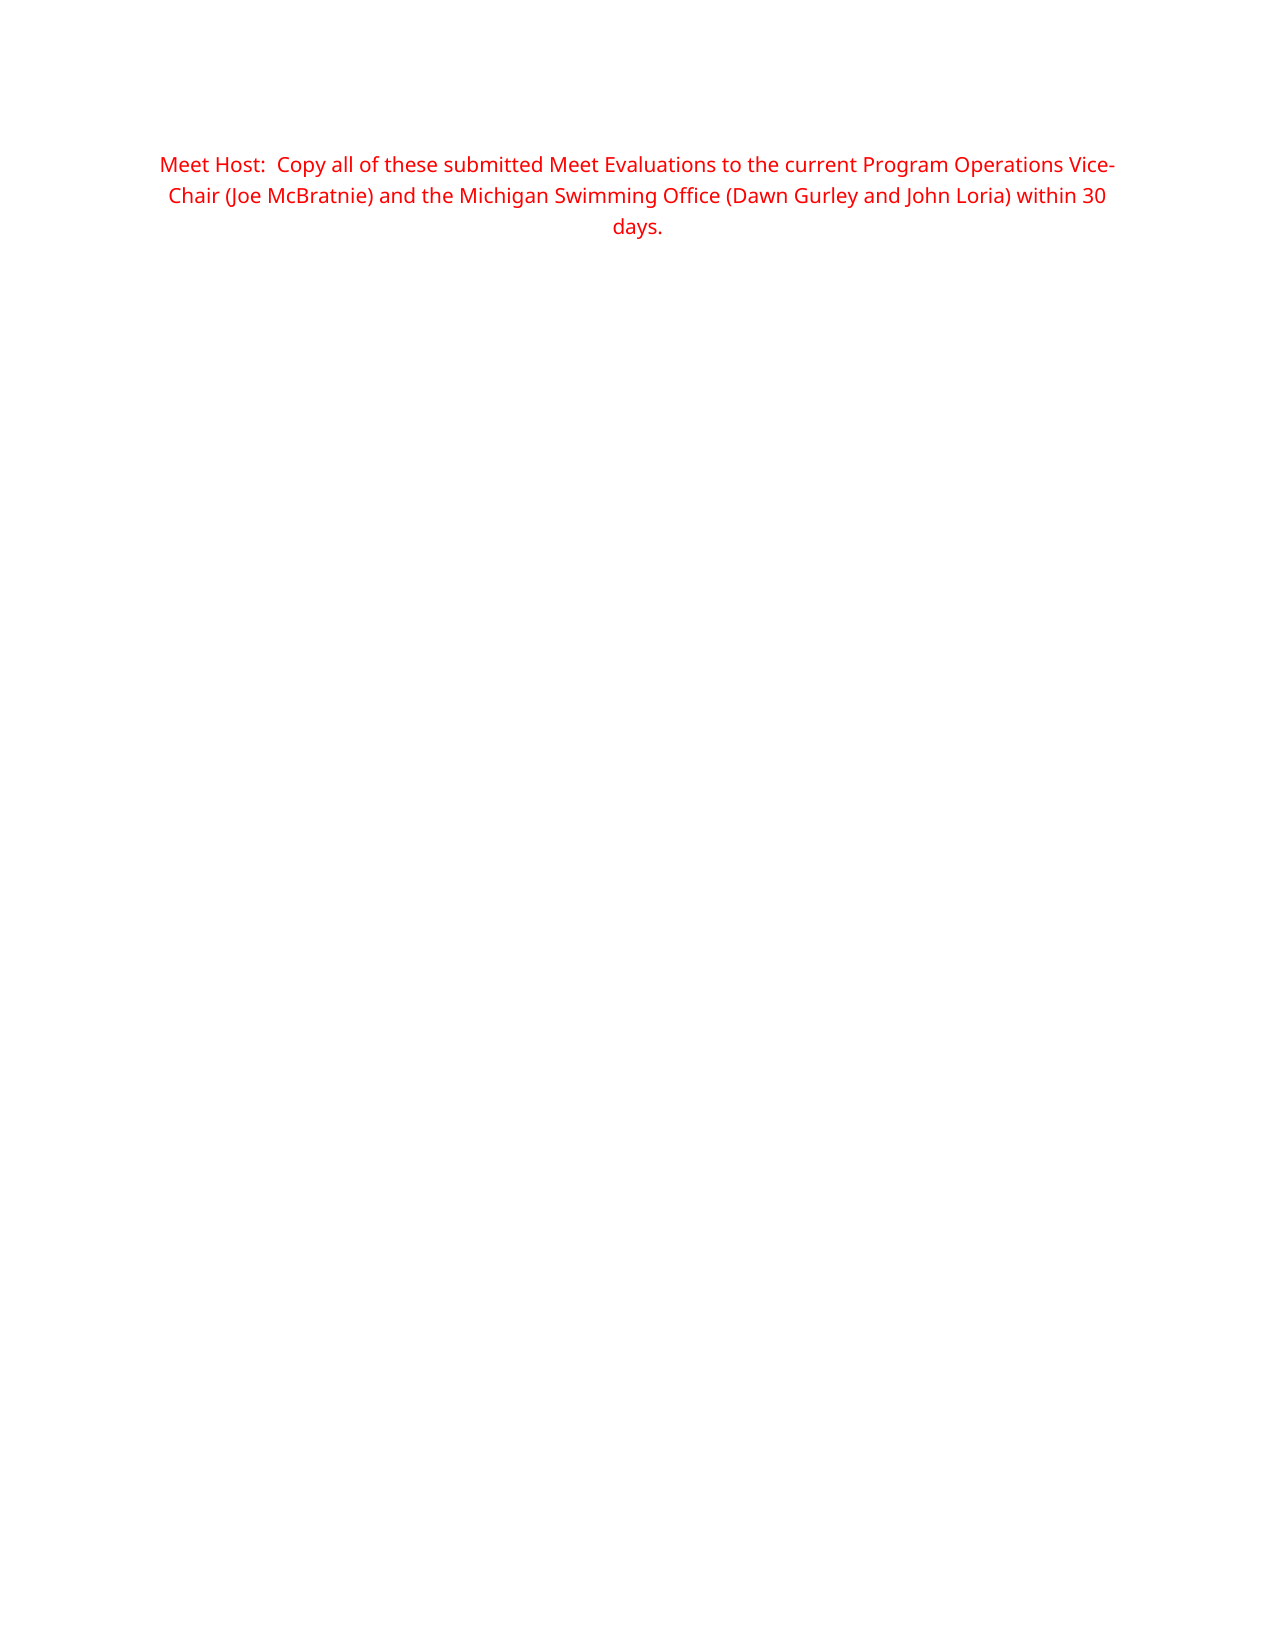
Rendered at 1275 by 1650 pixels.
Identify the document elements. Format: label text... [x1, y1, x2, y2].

text Meet Host: Copy all of these submitted Meet Evaluations to the current Program Operations Vice-Chair (Joe McBratnie) and the Michigan Swimming Office (Dawn Gurley and John Loria) within 30 days. [150, 150, 1125, 241]
